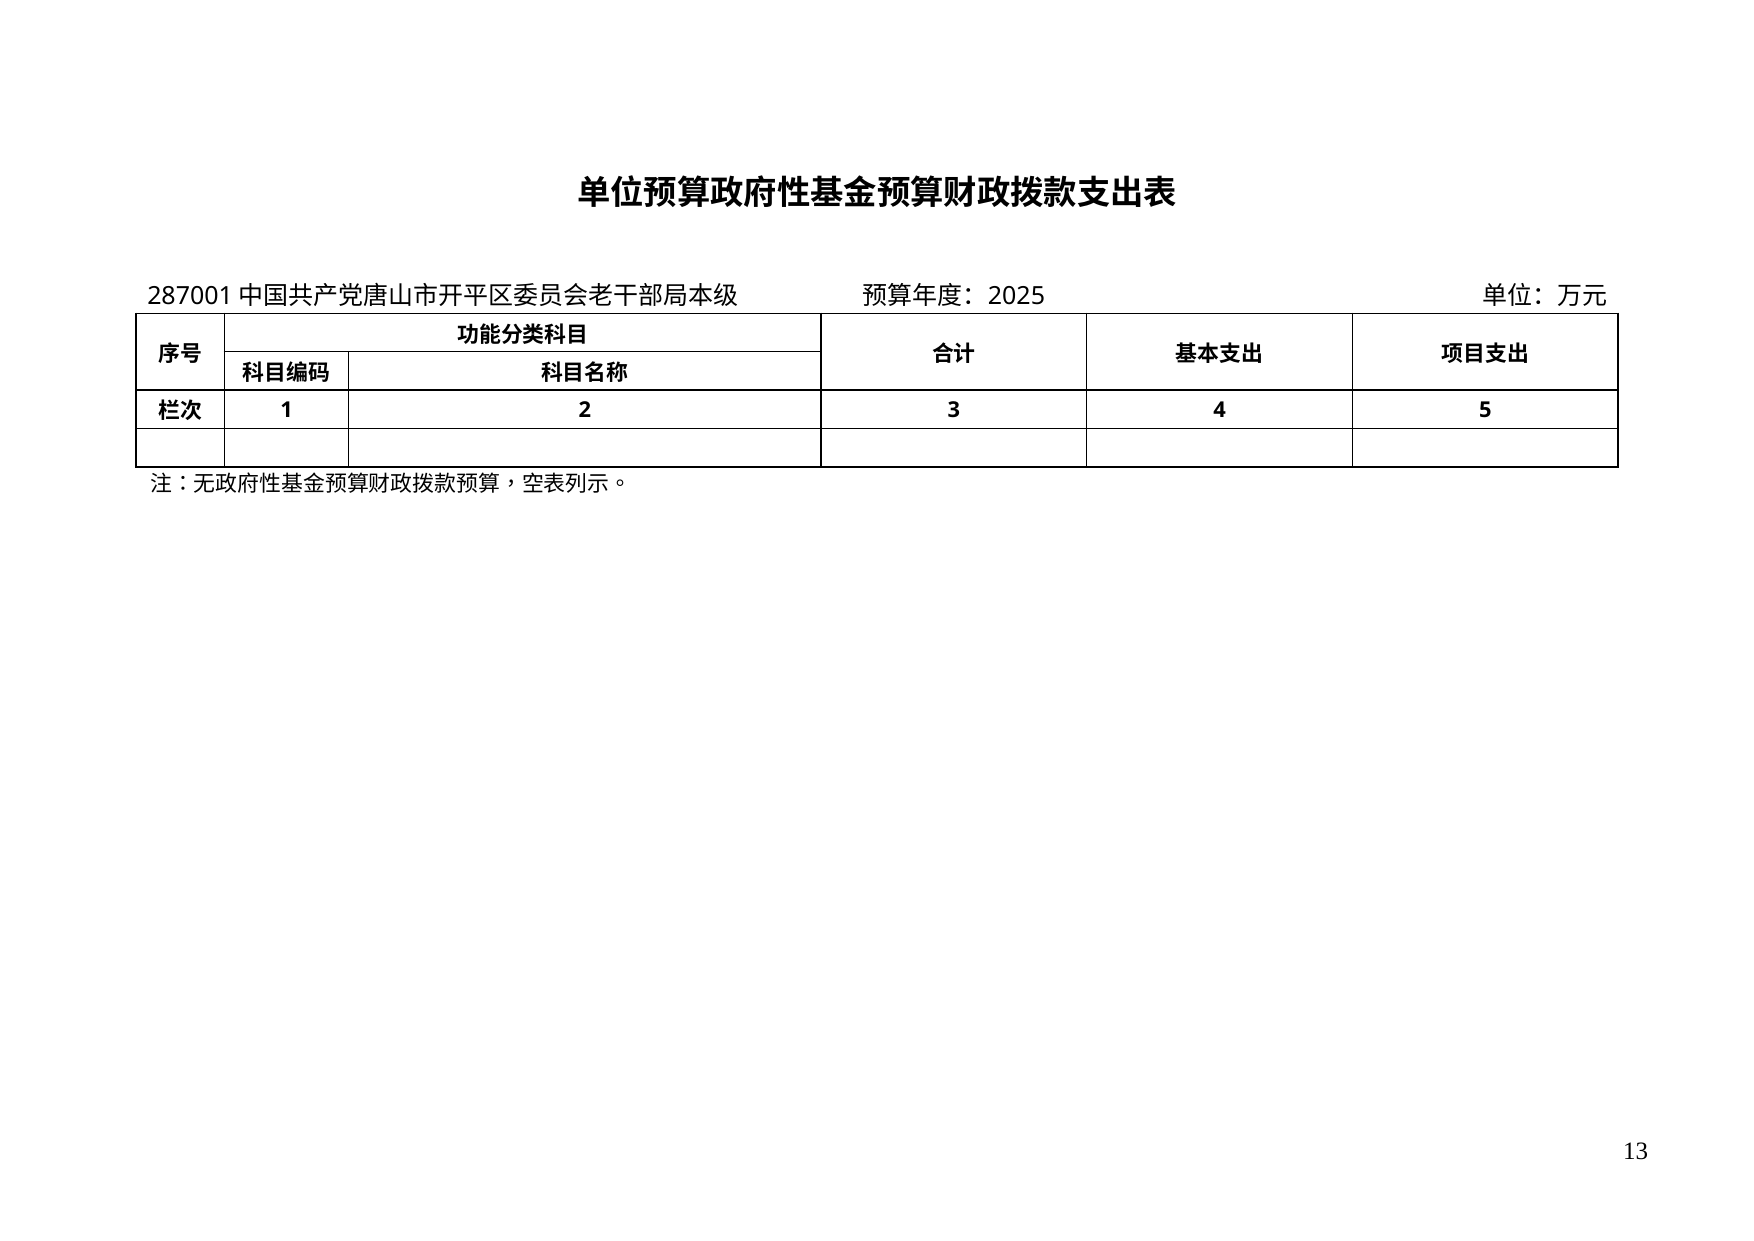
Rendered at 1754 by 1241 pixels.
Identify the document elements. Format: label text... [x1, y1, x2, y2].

table_cell 3 [822, 391, 1086, 428]
table_cell [1353, 429, 1617, 466]
table_cell 基本支出 [1087, 314, 1352, 389]
table_cell [1087, 429, 1352, 466]
table_cell [225, 429, 348, 466]
table_cell 4 [1087, 391, 1352, 428]
table_cell 1 [225, 391, 348, 428]
table_cell 功能分类科目 [225, 314, 820, 351]
subtitle 单位预算政府性基金预算财政拨款支出表 [106, 169, 1648, 214]
table_cell [349, 429, 820, 466]
table_cell 合计 [822, 314, 1086, 389]
table_cell 序号 [137, 314, 224, 389]
table_cell 2 [349, 391, 820, 428]
table_cell 科目编码 [225, 352, 348, 389]
table_cell 栏次 [137, 391, 224, 428]
table_cell [822, 429, 1086, 466]
table_cell 项目支出 [1353, 314, 1617, 389]
table_cell 科目名称 [349, 352, 820, 389]
text 注：无政府性基金预算财政拨款预算，空表列示。 [106, 468, 1648, 497]
table_header 预算年度：2025 [822, 276, 1086, 312]
table_header 287001中国共产党唐山市开平区委员会老干部局本级 [137, 276, 820, 312]
table_cell [137, 429, 224, 466]
table_header 单位：万元 [1087, 276, 1617, 312]
table_cell 5 [1353, 391, 1617, 428]
